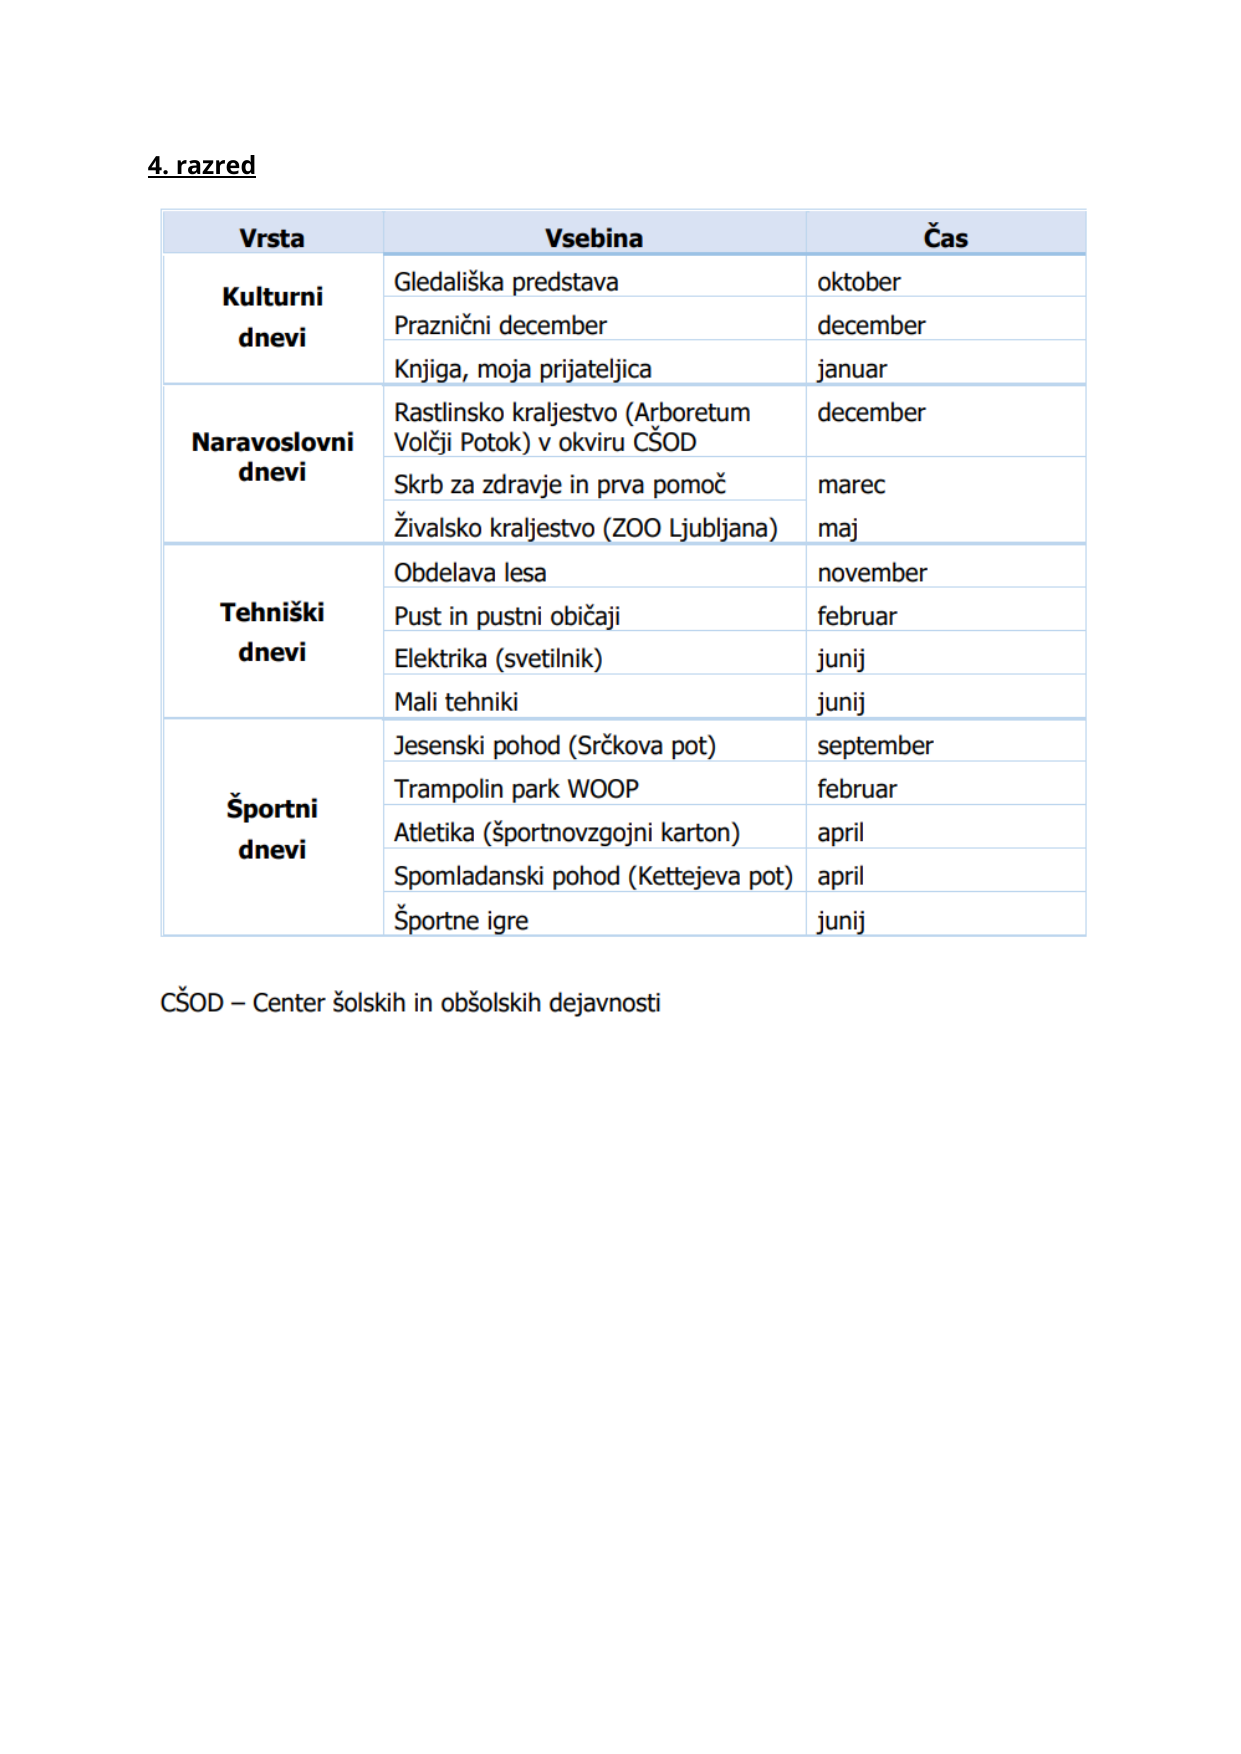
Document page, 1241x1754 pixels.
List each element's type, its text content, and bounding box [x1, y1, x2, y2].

text 4. razred [148, 148, 1093, 182]
picture [147, 201, 1093, 1024]
